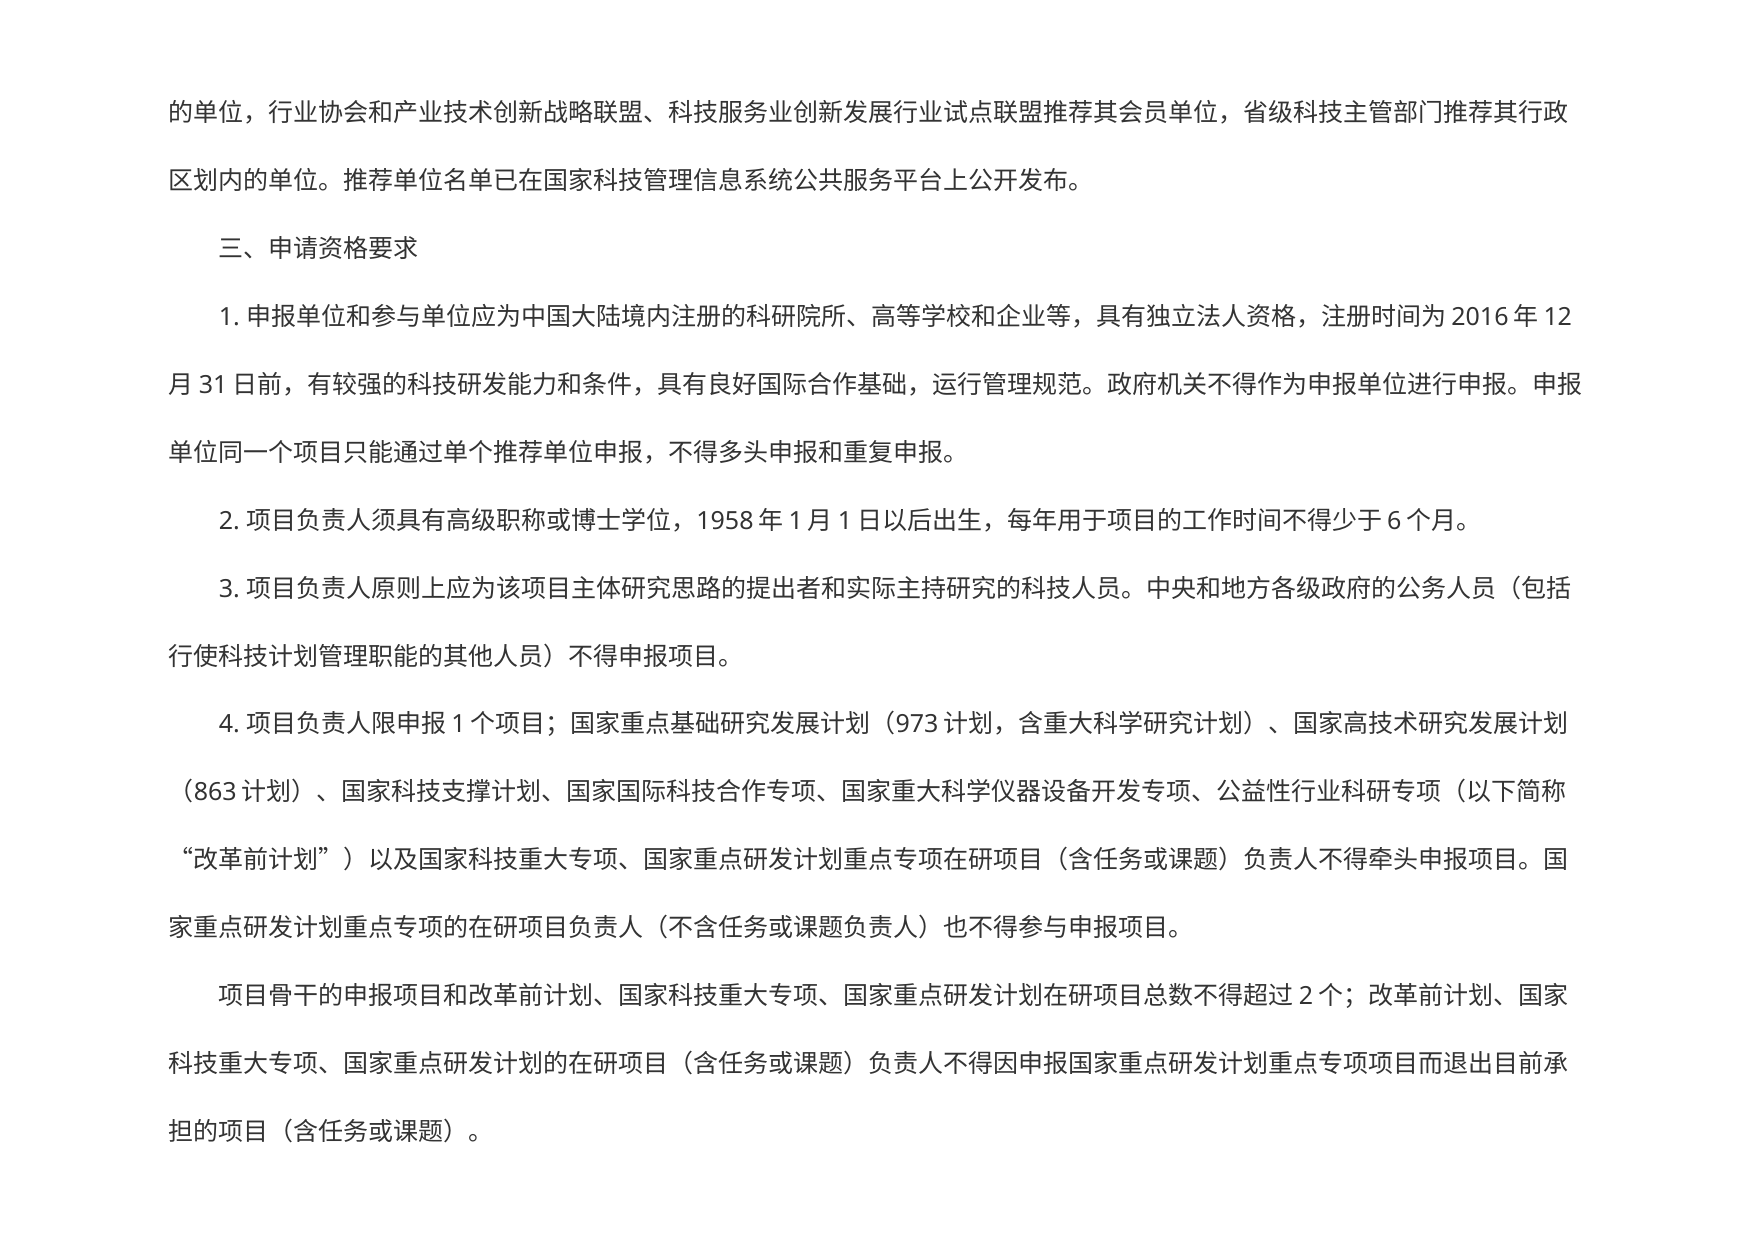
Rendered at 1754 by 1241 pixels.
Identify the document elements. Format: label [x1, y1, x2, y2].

table_cell [169, 77, 1585, 1163]
